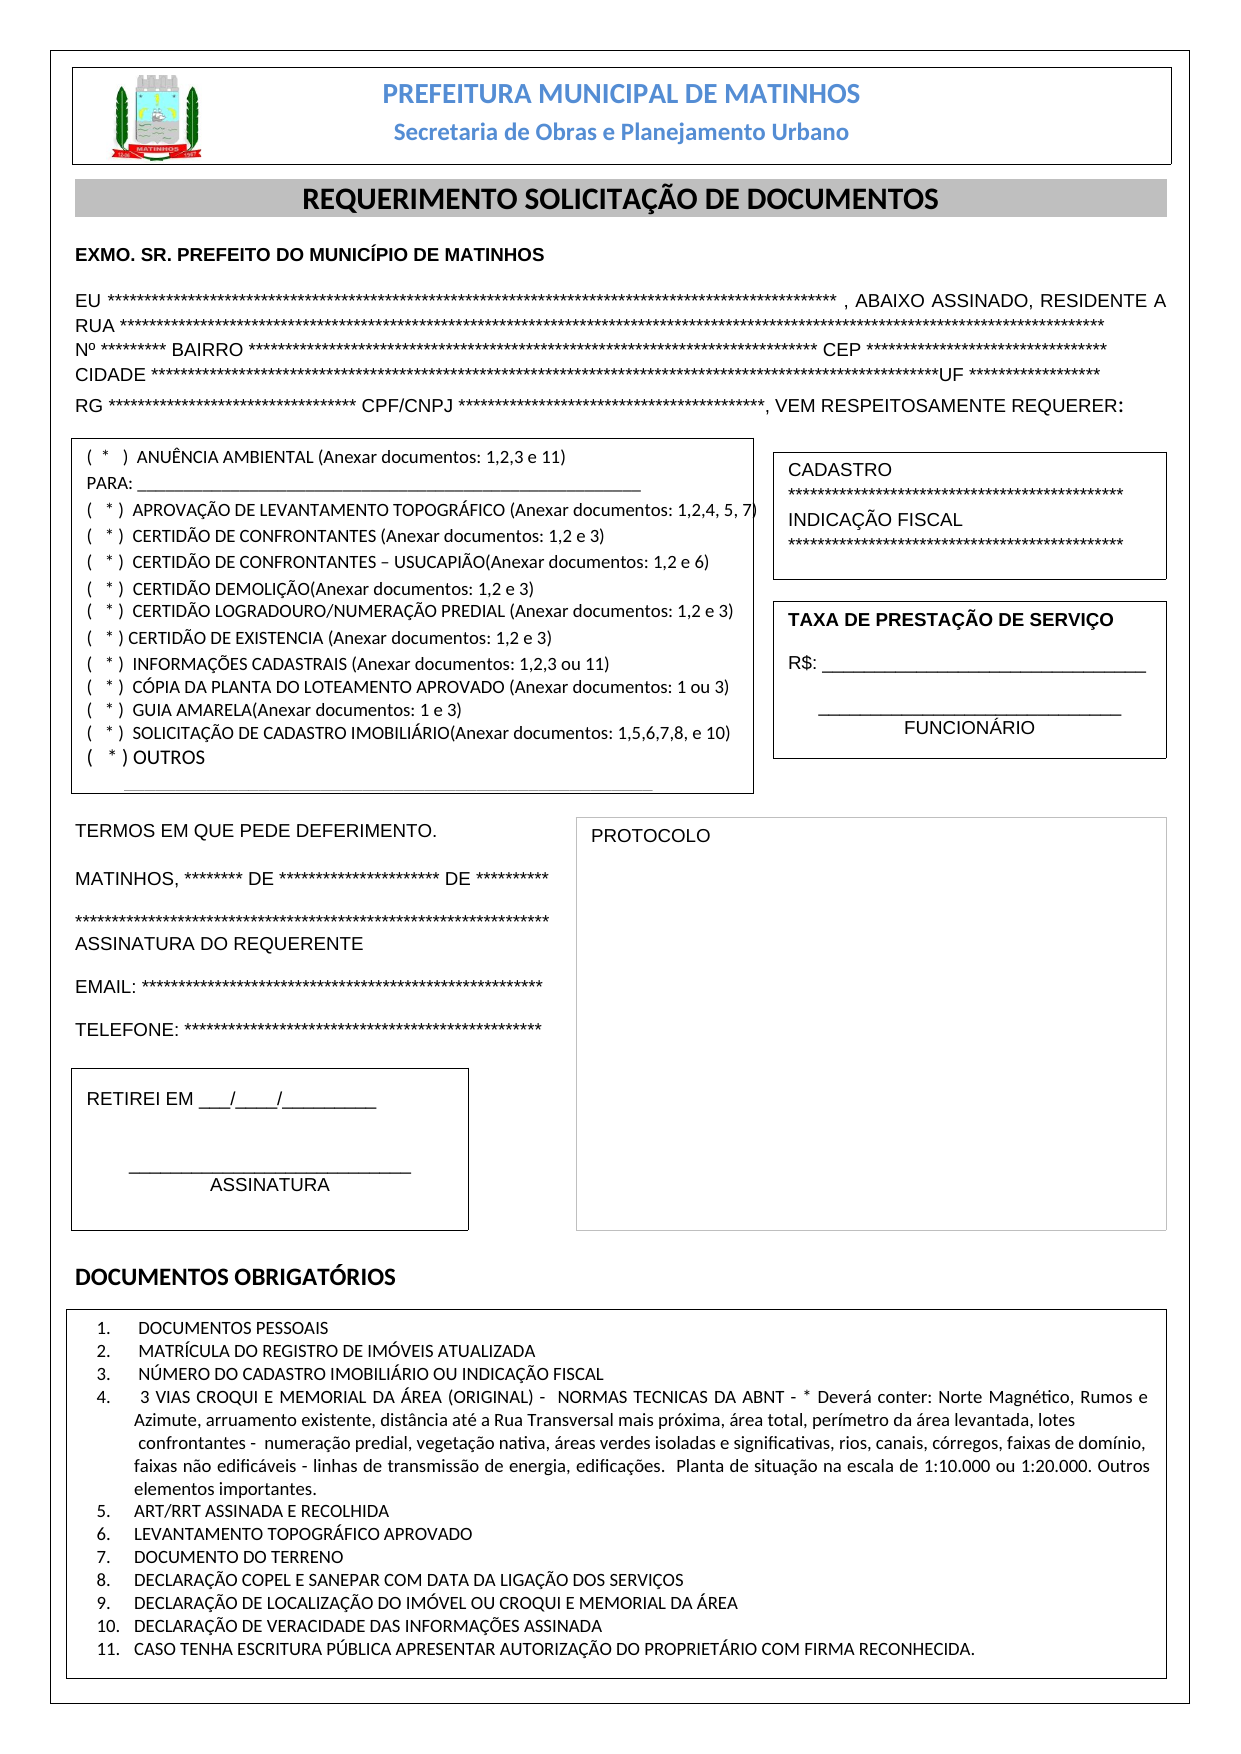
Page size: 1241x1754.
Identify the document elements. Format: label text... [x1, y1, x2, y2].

text MATINHOS, ******** DE ********************** DE ********** [75, 868, 576, 890]
text TELEFONE: ************************************************* [75, 1019, 576, 1041]
text REQUERIMENTO SOLICITAÇÃO DE DOCUMENTOS [75, 179, 1167, 217]
text RG ********************************** CPF/CNPJ ******************************************, VEM RESPEITOSAMENTE REQUERER: [75, 389, 1167, 418]
text CIDADE ************************************************************************************************************UF ****************** [75, 364, 1167, 386]
text TERMOS EM QUE PEDE DEFERIMENTO. [75, 820, 576, 842]
picture [106, 75, 202, 164]
text ***************************************************************** [75, 911, 576, 933]
text EMAIL: ******************************************************* [75, 976, 576, 998]
text ASSINATURA DO REQUERENTE [75, 933, 576, 954]
text Nº ********* BAIRRO ****************************************************************************** CEP ********************************* [75, 339, 1167, 361]
text EXMO. SR. PREFEITO DO MUNICÍPIO DE MATINHOS [75, 243, 1167, 265]
text EU **************************************************************************************************** , ABAIXO ASSINADO, RESIDENTE A RUA *************************************************************************************************************************************** [75, 290, 1167, 336]
text DOCUMENTOS OBRIGATÓRIOS [75, 1261, 1167, 1291]
